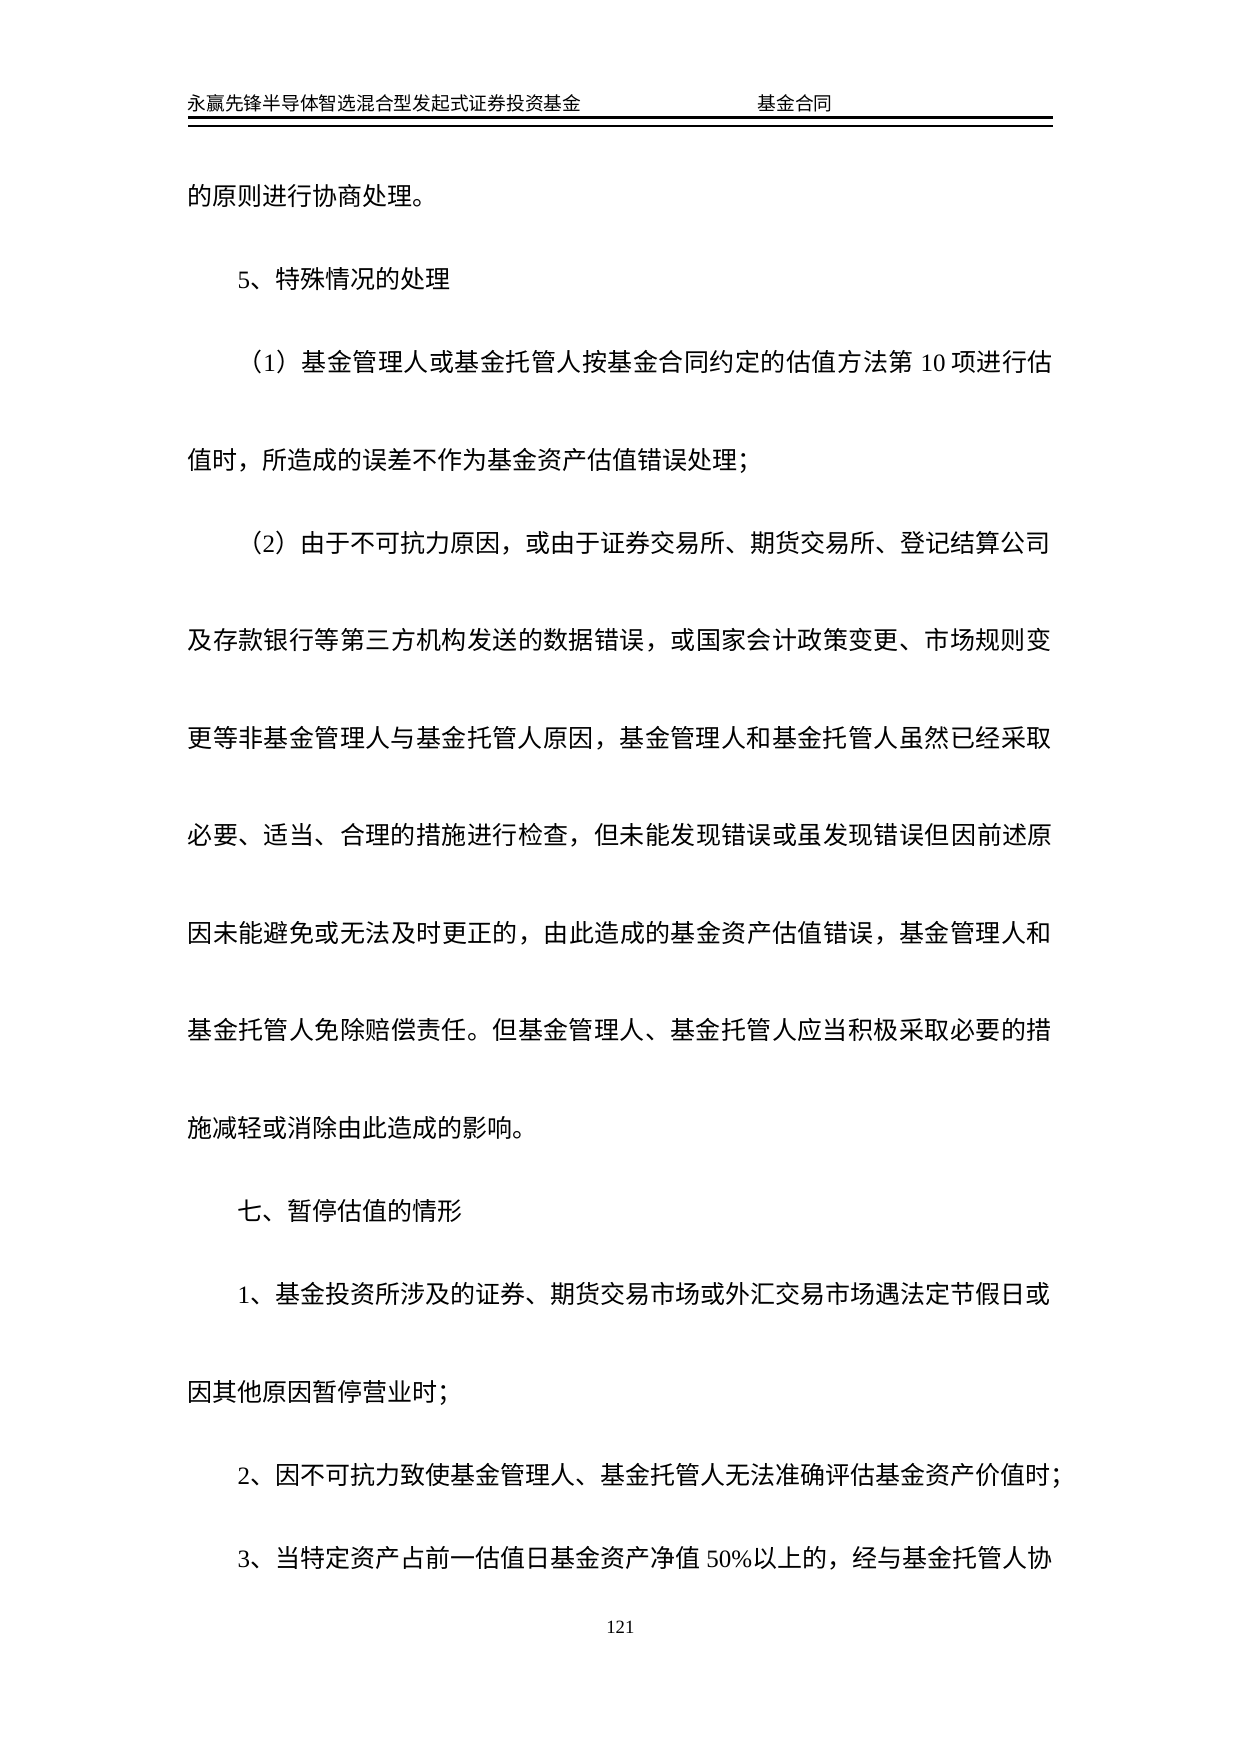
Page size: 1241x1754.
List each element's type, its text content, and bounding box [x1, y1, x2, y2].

text （2）由于不可抗力原因，或由于证券交易所、期货交易所、登记结算公司及存款银行等第三方机构发送的数据错误，或国家会计政策变更、市场规则变更等非基金管理人与基金托管人原因，基金管理人和基金托管人虽然已经采取必要、适当、合理的措施进行检查，但未能发现错误或虽发现错误但因前述原因未能避免或无法及时更正的，由此造成的基金资产估值错误，基金管理人和基金托管人免除赔偿责任。但基金管理人、基金托管人应当积极采取必要的措施减轻或消除由此造成的影响。 [187, 509, 1053, 1159]
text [187, 1524, 1053, 1589]
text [187, 162, 1053, 227]
text 1、基金投资所涉及的证券、期货交易市场或外汇交易市场遇法定节假日或因其他原因暂停营业时； [187, 1260, 1053, 1423]
text 5、特殊情况的处理 [187, 245, 1053, 310]
text 2、因不可抗力致使基金管理人、基金托管人无法准确评估基金资产价值时； [187, 1441, 1053, 1506]
text 七、暂停估值的情形 [187, 1177, 1053, 1242]
text （1）基金管理人或基金托管人按基金合同约定的估值方法第10项进行估值时，所造成的误差不作为基金资产估值错误处理； [187, 328, 1053, 491]
